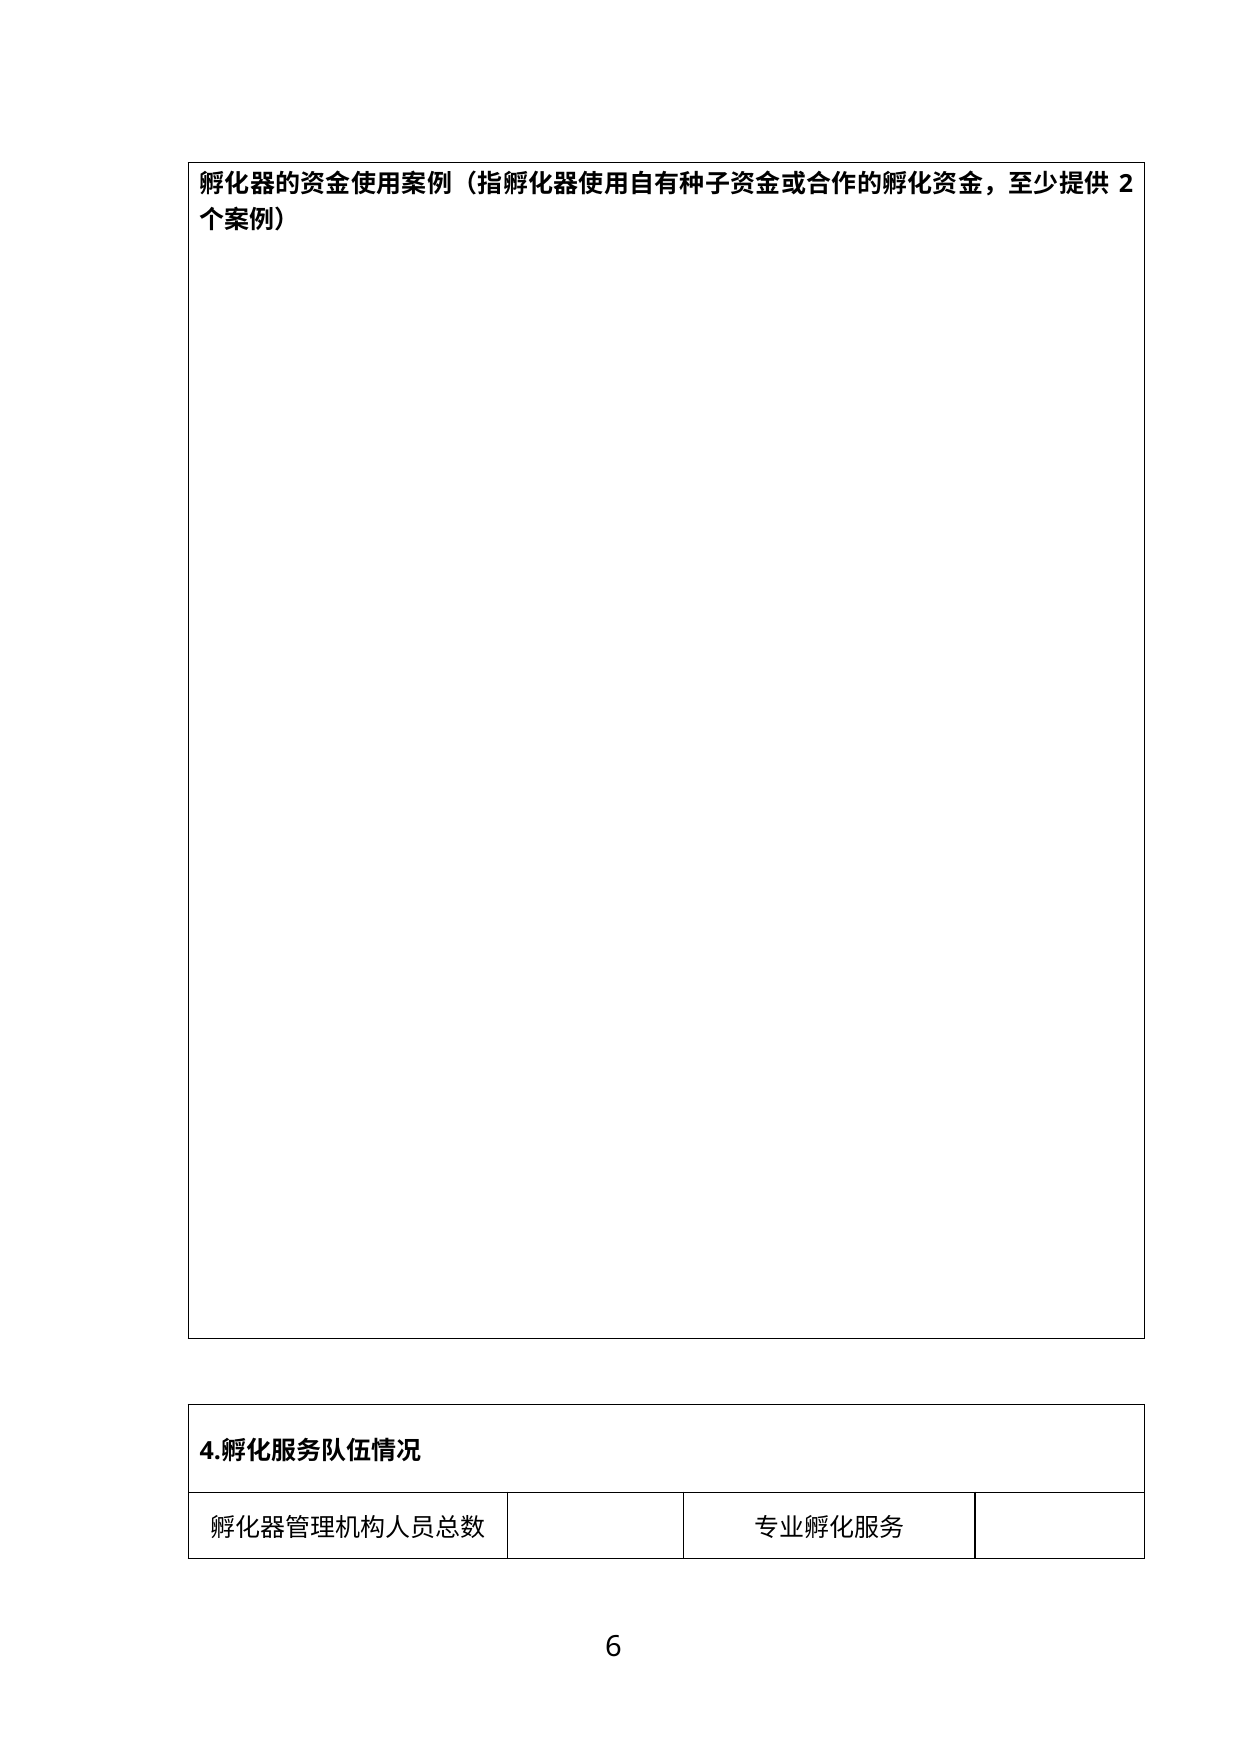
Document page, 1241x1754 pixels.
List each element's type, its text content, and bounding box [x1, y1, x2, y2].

table_header 4.孵化服务队伍情况 [189, 1405, 1144, 1492]
table_cell [976, 1493, 1144, 1558]
table_cell 专业孵化服务 人员数量 [684, 1493, 974, 1558]
table_cell 孵化器管理机构人员总数 [189, 1493, 507, 1558]
table_cell 孵化器的资金使用案例（指孵化器使用自有种子资金或合作的孵化资金，至少提供2个案例） [189, 163, 1144, 1338]
table_cell [508, 1493, 683, 1558]
